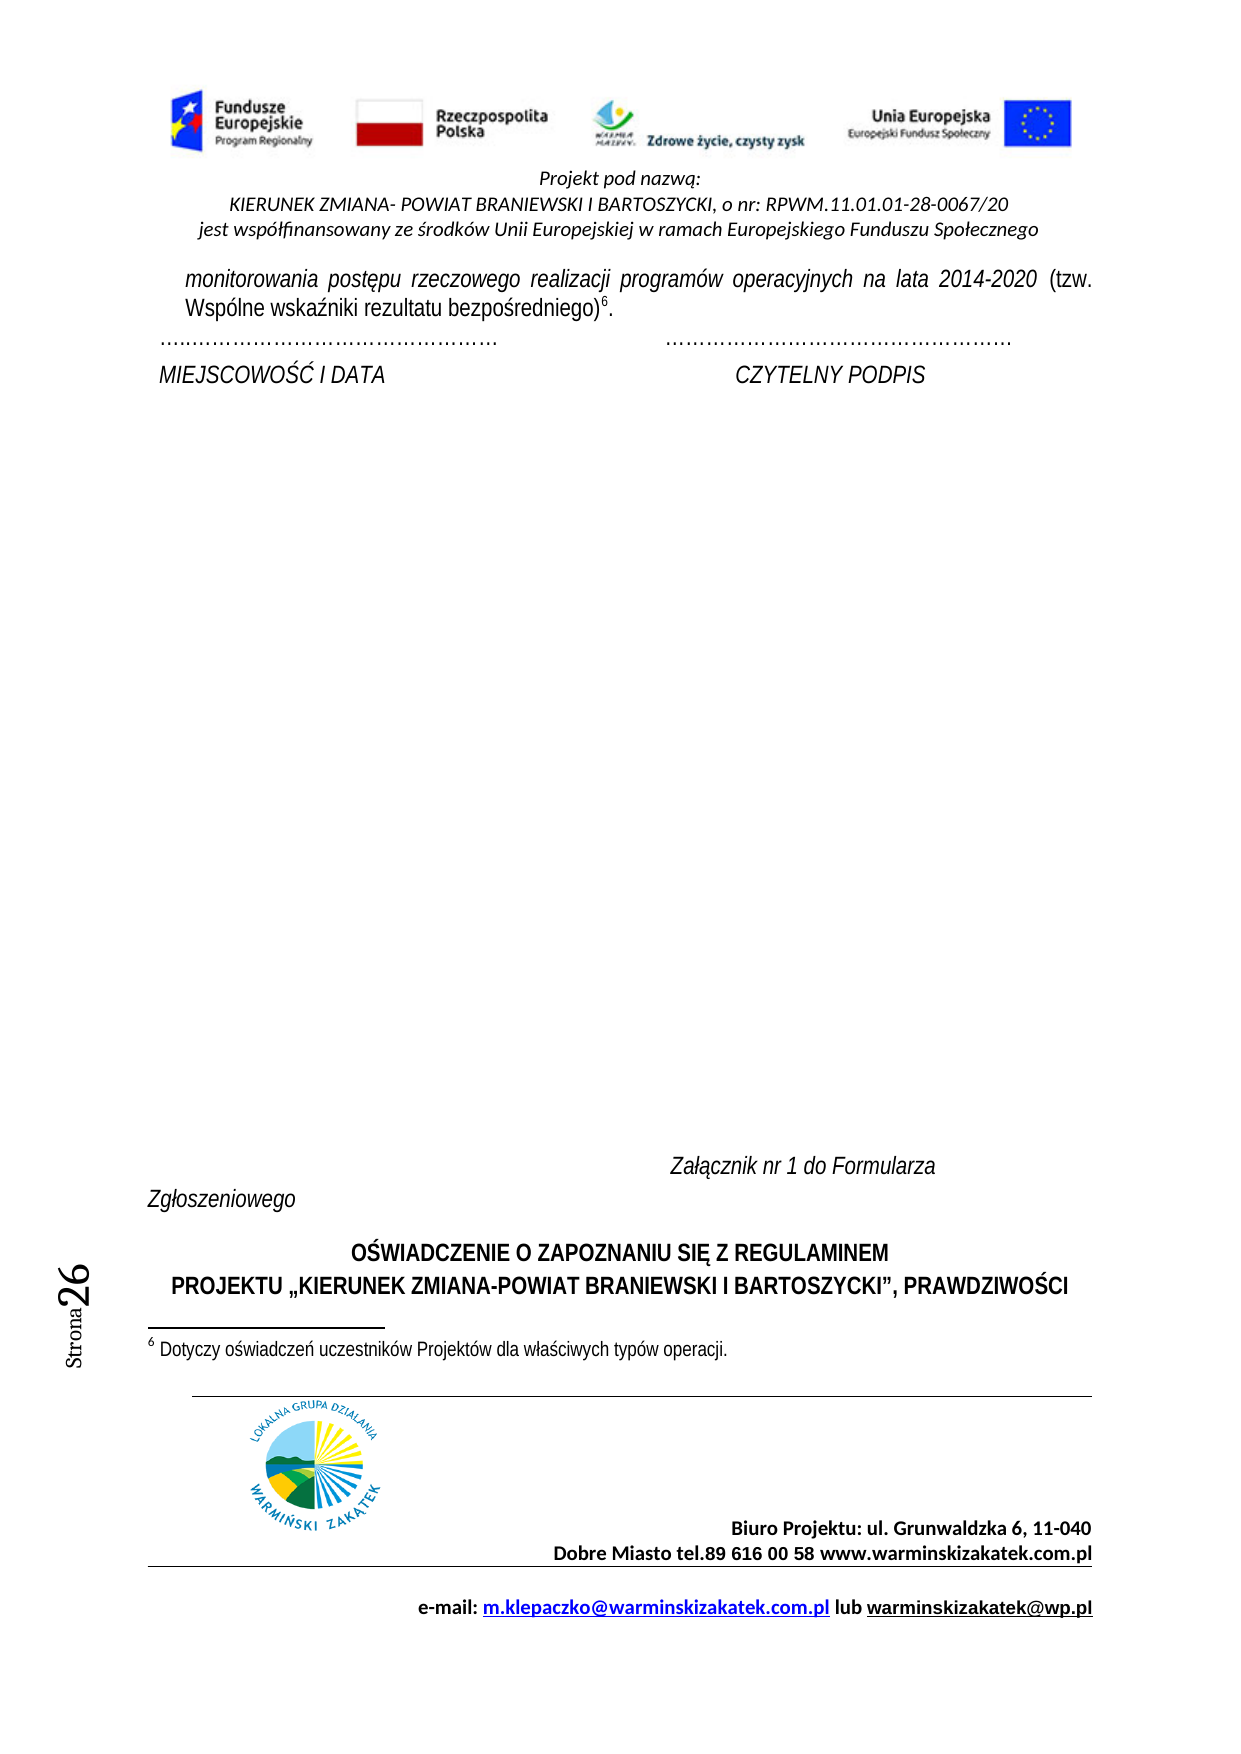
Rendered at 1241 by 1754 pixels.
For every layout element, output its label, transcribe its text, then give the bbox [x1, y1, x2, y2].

table_header …..……………………………………… [148, 322, 585, 361]
table_header …………………………………………… [585, 322, 1092, 361]
table_cell MIEJSCOWOŚĆ I DATA [148, 361, 585, 399]
text Załącznik nr 1 do Formularza Zgłoszeniowego [148, 1151, 1092, 1213]
table_cell CZYTELNY PODPIS [585, 361, 1092, 399]
picture [244, 1398, 387, 1535]
picture [147, 73, 1093, 166]
